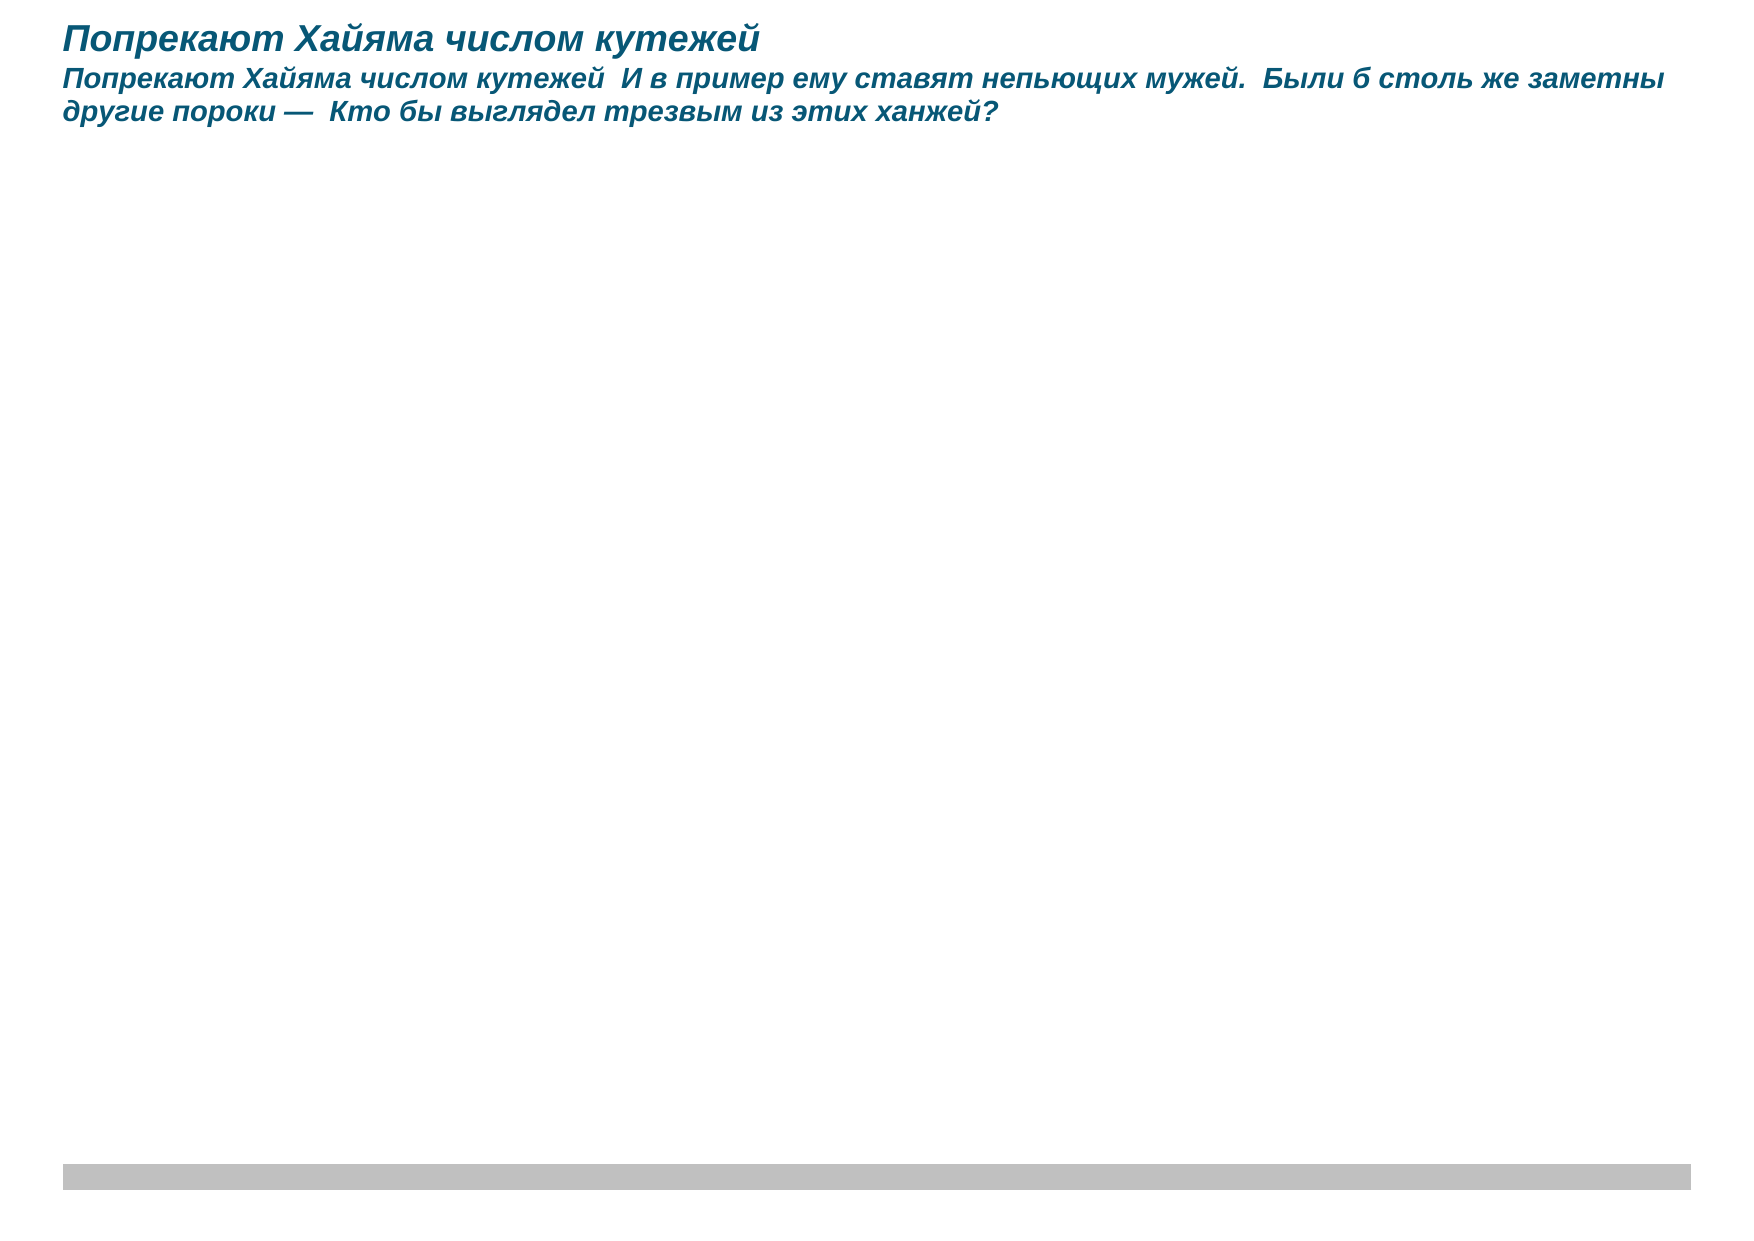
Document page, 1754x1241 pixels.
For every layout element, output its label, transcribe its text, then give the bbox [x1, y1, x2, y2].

text Попрекают Хайяма числом кутежей [62, 61, 1691, 128]
subtitle Попрекают Хайяма числом кутежей [62, 17, 1691, 60]
